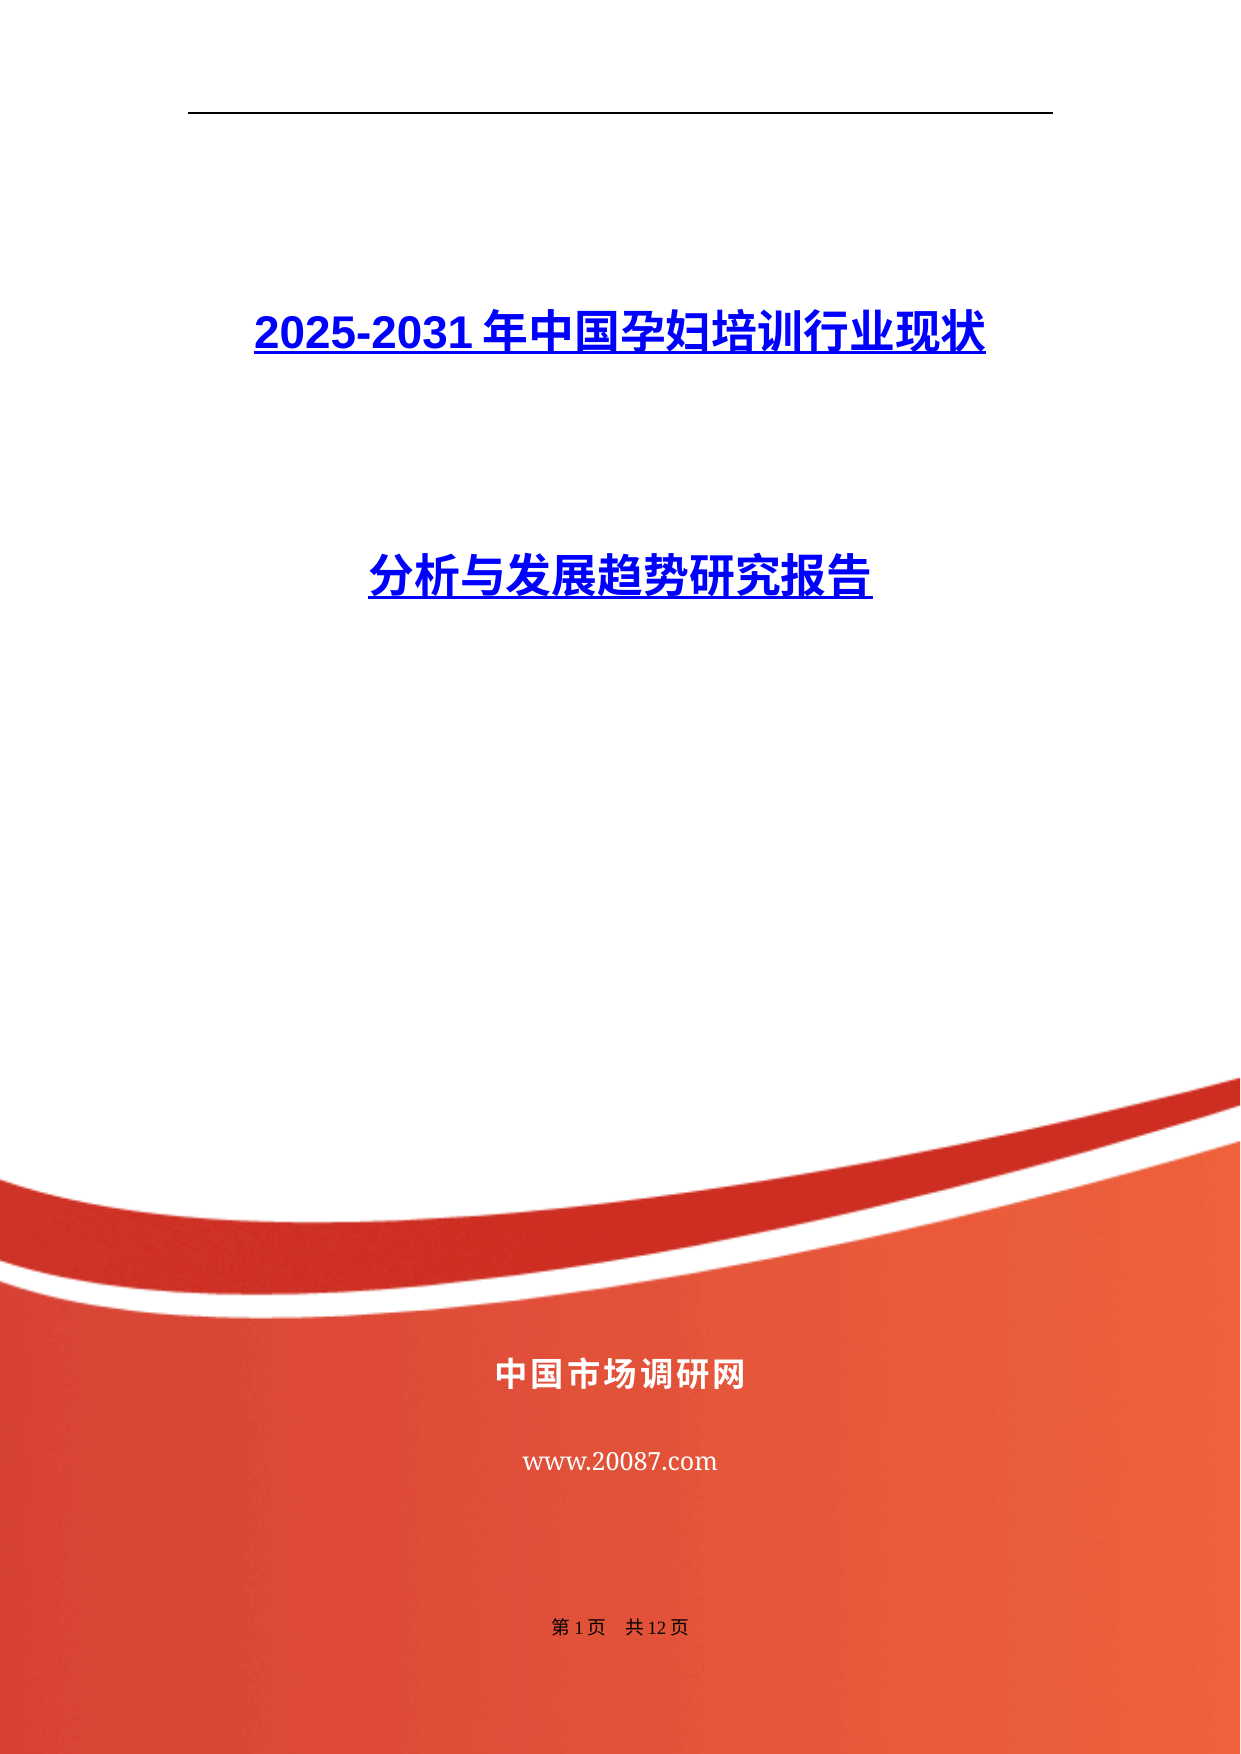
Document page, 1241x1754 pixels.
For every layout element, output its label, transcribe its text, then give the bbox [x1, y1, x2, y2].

table_header 2025-2031年中国孕妇培训行业现状分析与发展趋势研究报告 [188, 207, 1053, 773]
picture [0, 1006, 1241, 1754]
text www.20087.com [187, 1428, 1053, 1493]
subtitle 中国市场调研网 [187, 1339, 1053, 1404]
